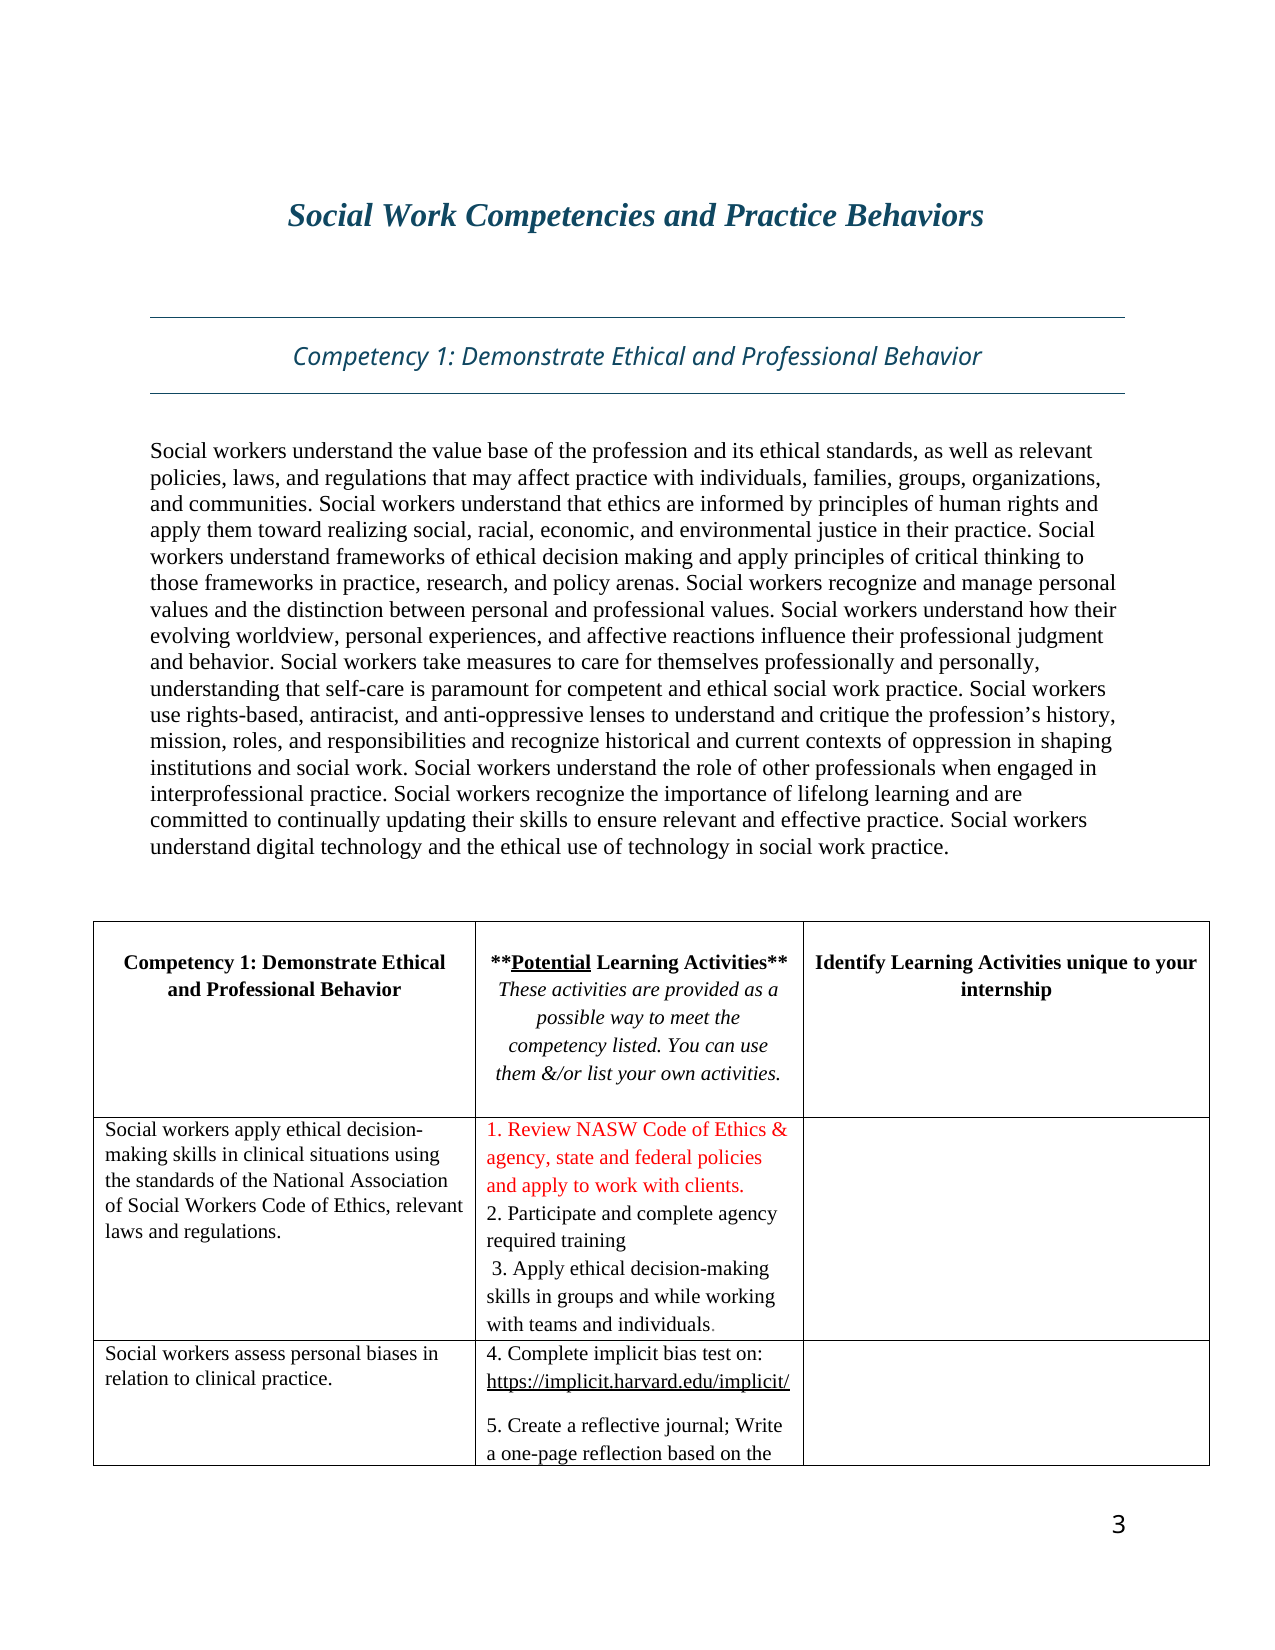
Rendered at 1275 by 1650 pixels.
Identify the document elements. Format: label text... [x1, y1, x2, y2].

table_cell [94, 1341, 475, 1465]
table_header Identify Learning Activities unique to your internship [804, 922, 1209, 1116]
table_cell [804, 1341, 1209, 1465]
table_header Competency 1: Demonstrate Ethical and Professional Behavior [94, 922, 475, 1116]
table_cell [476, 1341, 803, 1465]
table_cell [804, 1118, 1209, 1340]
table_header **Potential Learning Activities** These activities are provided as a possible way to meet the competency listed. You can use them &/or list your own activities. [476, 922, 803, 1116]
table_cell Social workers apply ethical decision-making skills in clinical situations using the standards of the National Association of Social Workers Code of Ethics, relevant laws and regulations. [94, 1118, 475, 1340]
subtitle Social Work Competencies and Practice Behaviors [150, 195, 1125, 234]
text Competency 1: Demonstrate Ethical and Professional Behavior [150, 318, 1125, 393]
text Social workers understand the value base of the profession and its ethical standards, as well as relevant policies, laws, and regulations that may affect practice with individuals, families, groups, organizations, and communities. Social workers understand that ethics are informed by principles of human rights and apply them toward realizing social, racial, economic, and environmental justice in their practice. Social workers understand frameworks of ethical decision making and apply principles of critical thinking to those frameworks in practice, research, and policy arenas. Social workers recognize and manage personal values and the distinction between personal and professional values. Social workers understand how their evolving worldview, personal experiences, and affective reactions influence their professional judgment and behavior. Social workers take measures to care for themselves professionally and personally, understanding that self-care is paramount for competent and ethical social work practice. Social workers use rights-based, antiracist, and anti-oppressive lenses to understand and critique the profession’s history, mission, roles, and responsibilities and recognize historical and current contexts of oppression in shaping institutions and social work. Social workers understand the role of other professionals when engaged in interprofessional practice. Social workers recognize the importance of lifelong learning and are committed to continually updating their skills to ensure relevant and effective practice. Social workers understand digital technology and the ethical use of technology in social work practice. [150, 437, 1125, 859]
table_cell 1. Review NASW Code of Ethics & agency, state and federal policies and apply to work with clients. 2. Participate and complete agency required training 3. Apply ethical decision-making skills in groups and while working with teams and individuals. [476, 1118, 803, 1340]
